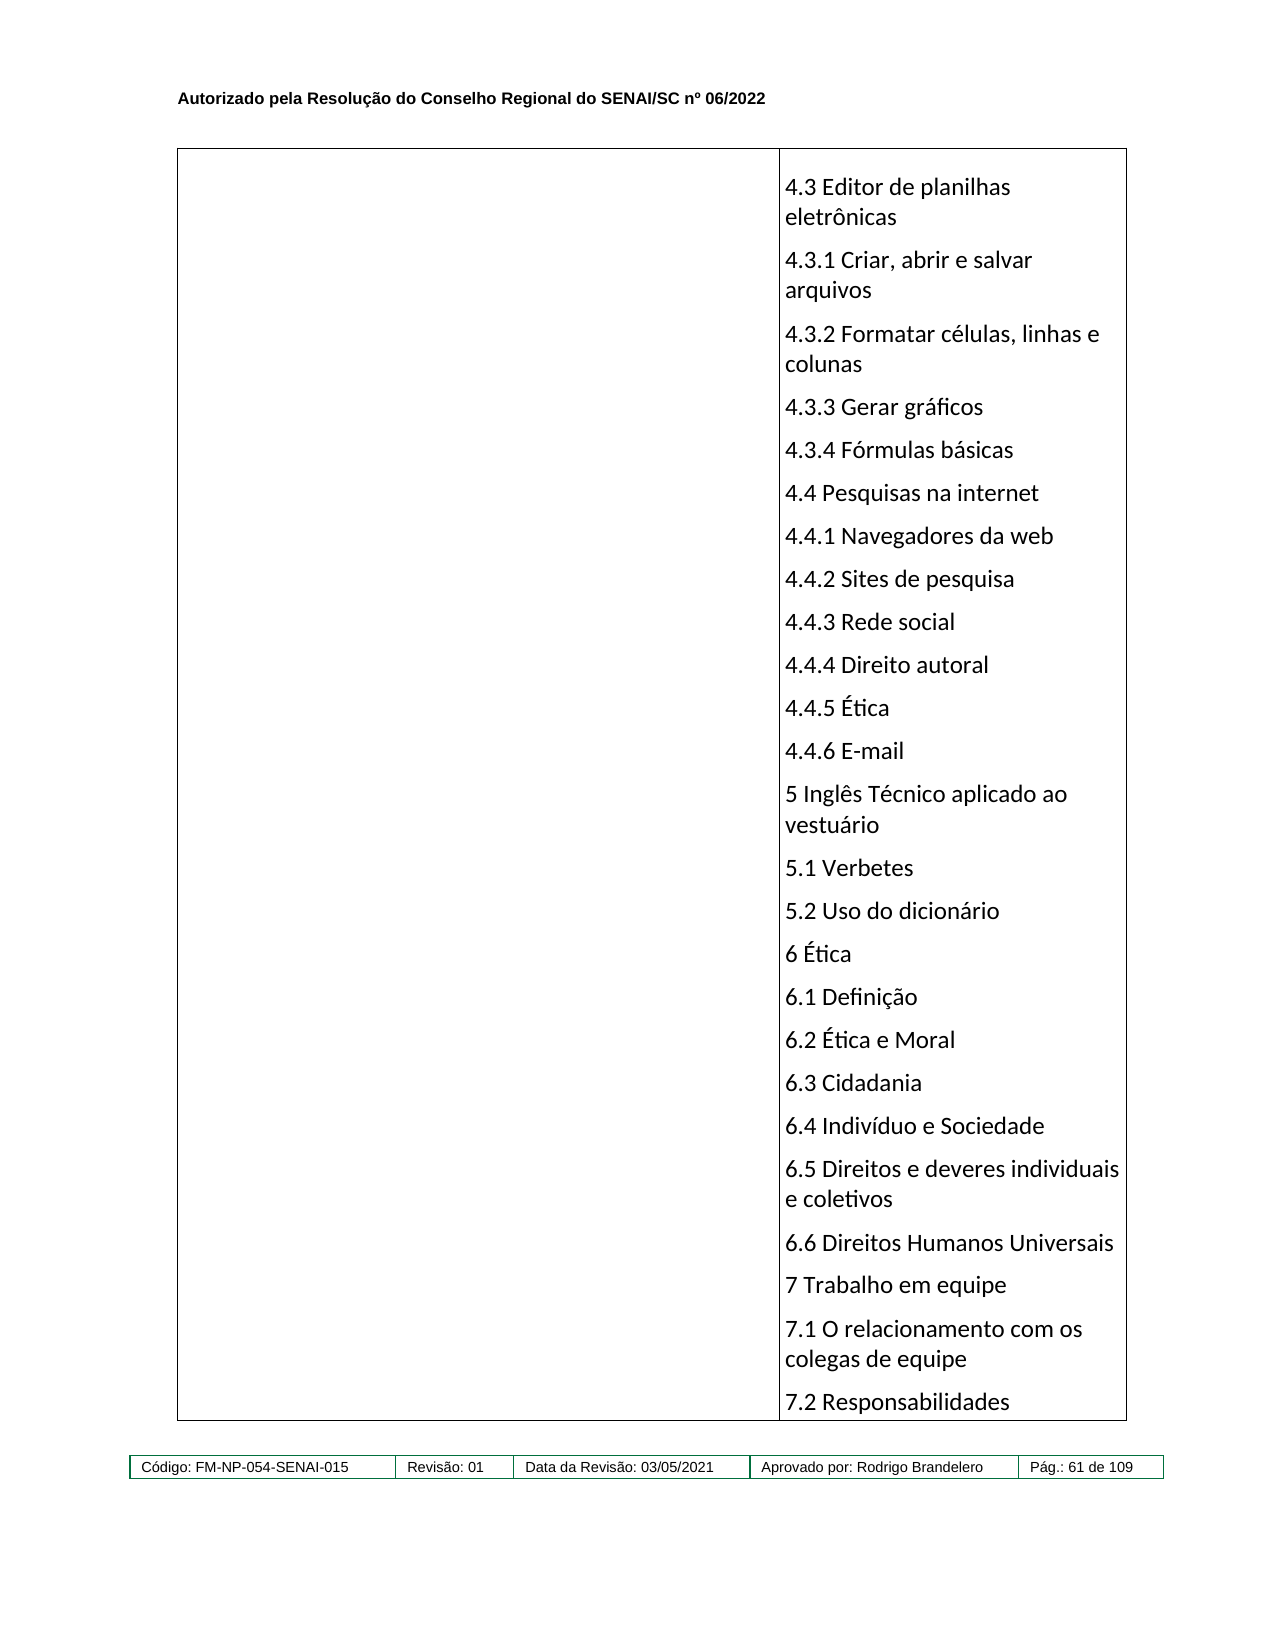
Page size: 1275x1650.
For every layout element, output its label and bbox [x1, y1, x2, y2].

table_cell [178, 149, 779, 1420]
table_cell [780, 149, 1126, 1420]
